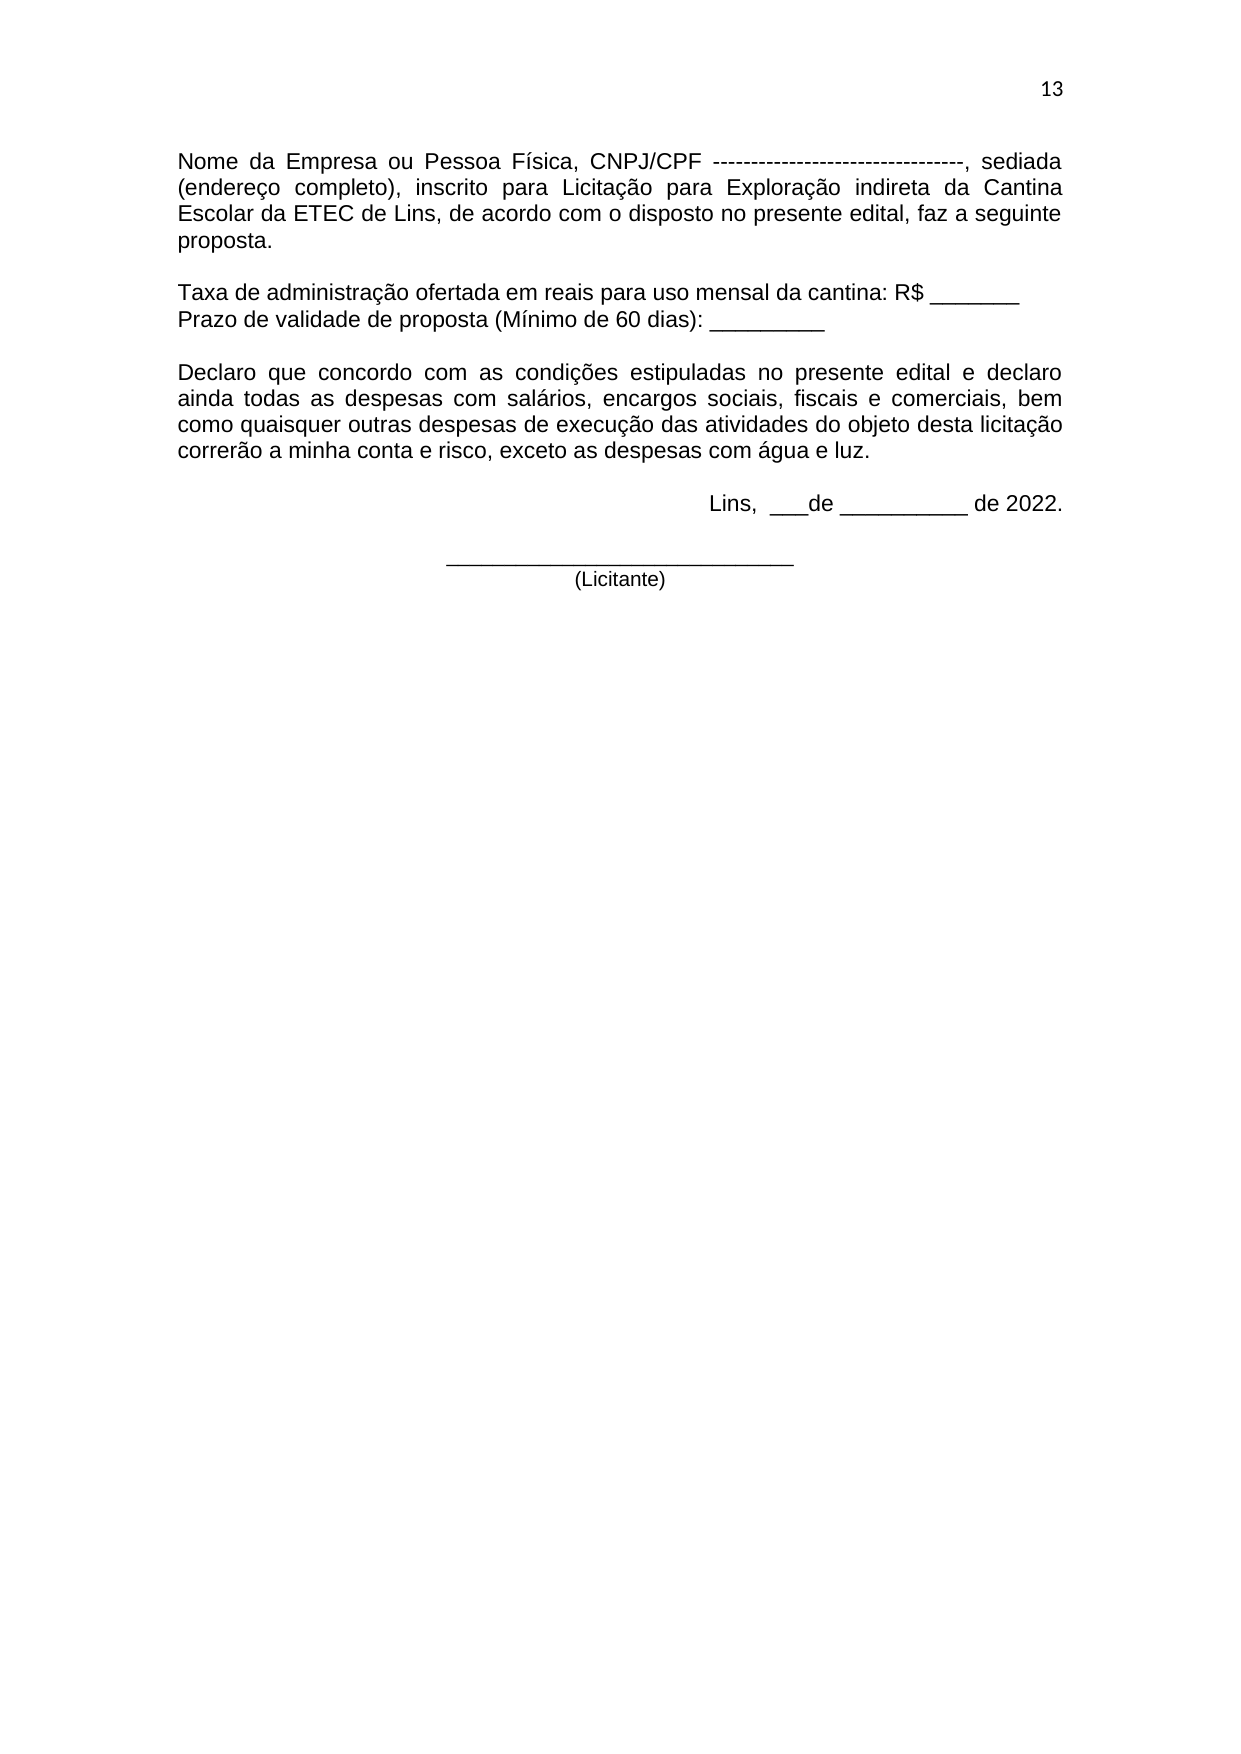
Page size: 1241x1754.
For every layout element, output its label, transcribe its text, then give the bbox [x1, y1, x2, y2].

text Taxa de administração ofertada em reais para uso mensal da cantina: R$ _______ [177, 279, 1063, 306]
text Prazo de validade de proposta (Mínimo de 60 dias): _________ [177, 306, 1063, 332]
text Nome da Empresa ou Pessoa Física, CNPJ/CPF ---------------------------------, sediada (endereço completo), inscrito para Licitação para Exploração indireta da Cantina Escolar da ETEC de Lins, de acordo com o disposto no presente edital, faz a seguinte proposta. [177, 148, 1063, 253]
text Lins, ___de __________ de 2022. [177, 490, 1063, 517]
text (Licitante) [177, 567, 1063, 591]
text ______________________________ [177, 543, 1063, 567]
text Declaro que concordo com as condições estipuladas no presente edital e declaro ainda todas as despesas com salários, encargos sociais, fiscais e comerciais, bem como quaisquer outras despesas de execução das atividades do objeto desta licitação correrão a minha conta e risco, exceto as despesas com água e luz. [177, 358, 1063, 464]
